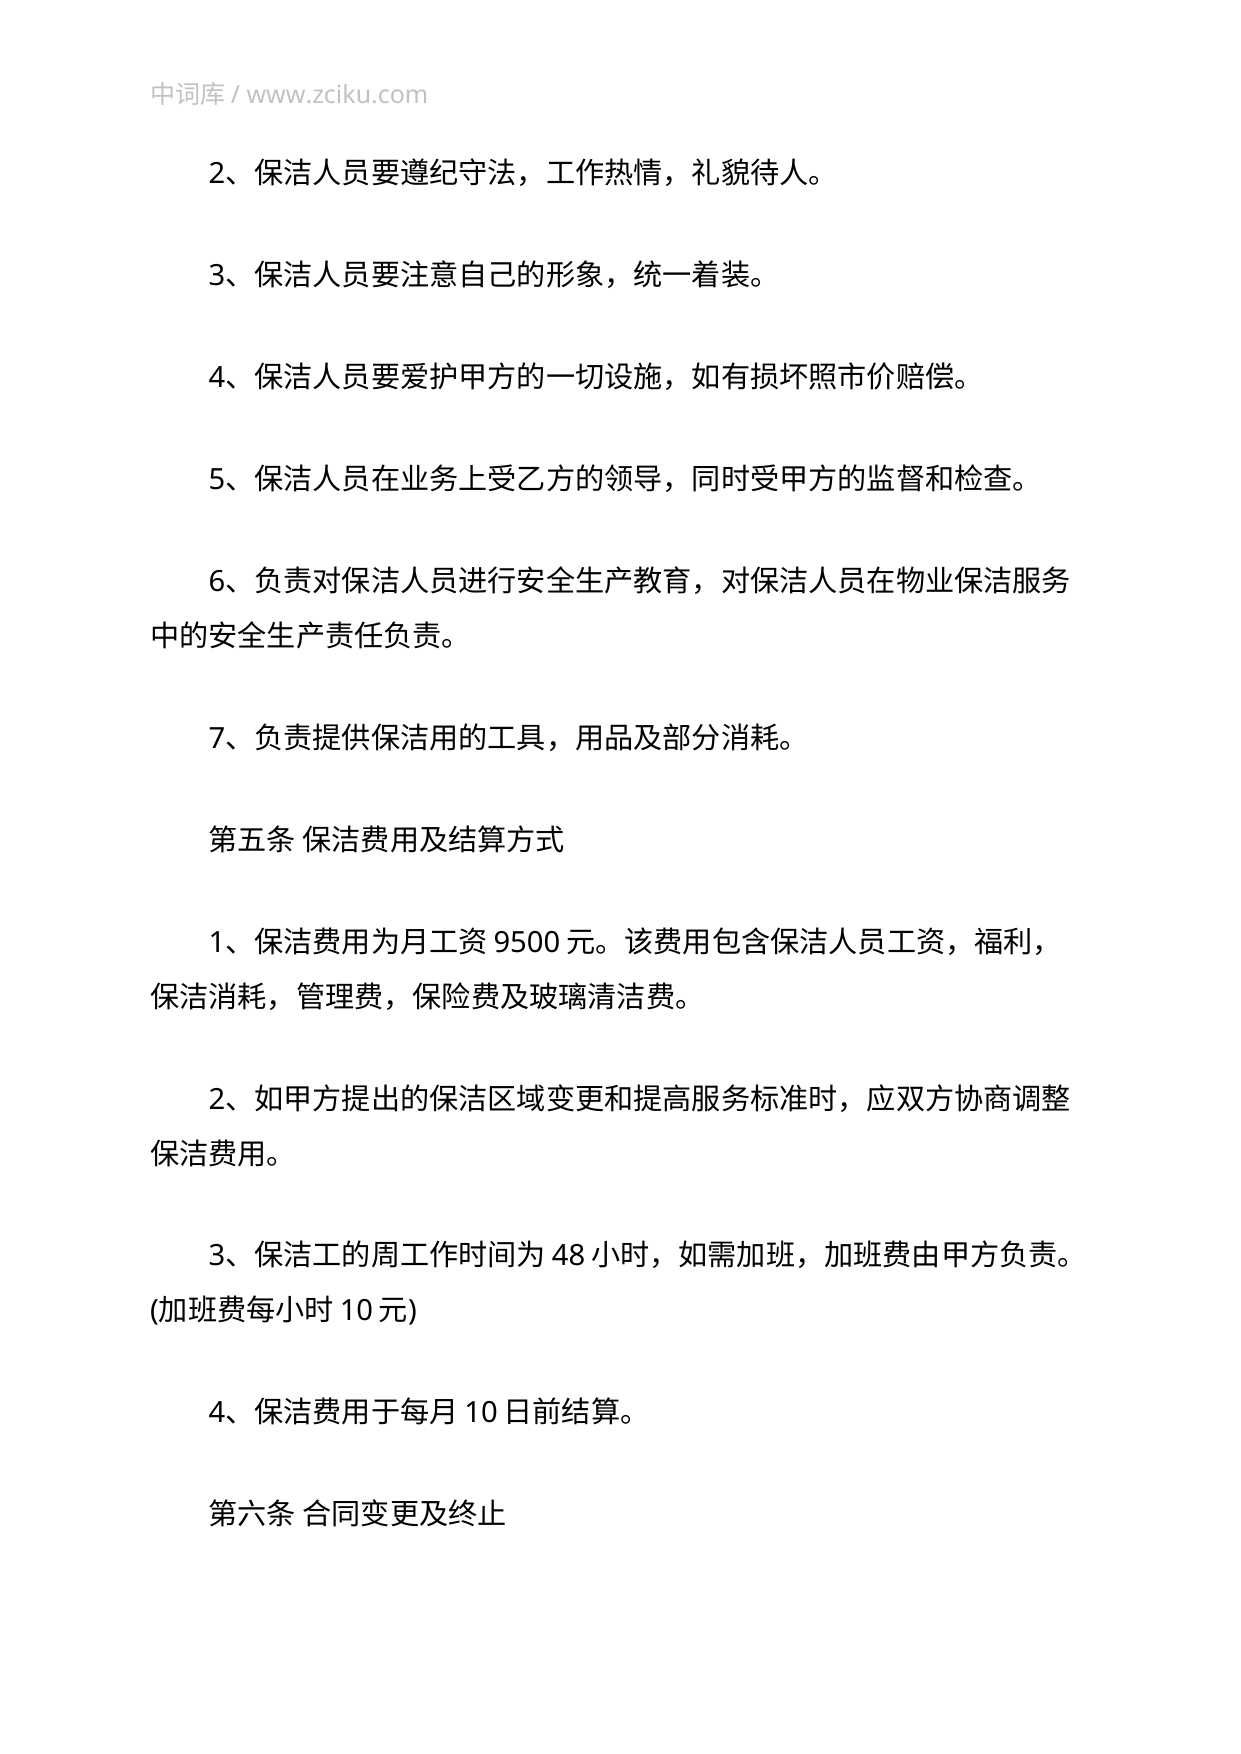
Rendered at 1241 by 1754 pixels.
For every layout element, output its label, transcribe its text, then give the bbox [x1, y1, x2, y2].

text 2、保洁人员要遵纪守法，工作热情，礼貌待人。 [150, 150, 1090, 192]
text 3、保洁工的周工作时间为48小时，如需加班，加班费由甲方负责。(加班费每小时10元) [150, 1232, 1090, 1329]
text 6、负责对保洁人员进行安全生产教育，对保洁人员在物业保洁服务中的安全生产责任负责。 [150, 558, 1090, 655]
text 5、保洁人员在业务上受乙方的领导，同时受甲方的监督和检查。 [150, 456, 1090, 498]
text 7、负责提供保洁用的工具，用品及部分消耗。 [150, 715, 1090, 757]
text 2、如甲方提出的保洁区域变更和提高服务标准时，应双方协商调整保洁费用。 [150, 1075, 1090, 1172]
text 1、保洁费用为月工资9500元。该费用包含保洁人员工资，福利，保洁消耗，管理费，保险费及玻璃清洁费。 [150, 918, 1090, 1016]
text 3、保洁人员要注意自己的形象，统一着装。 [150, 252, 1090, 294]
text 4、保洁费用于每月10日前结算。 [150, 1389, 1090, 1431]
text 第五条 保洁费用及结算方式 [150, 817, 1090, 859]
text 第六条 合同变更及终止 [150, 1491, 1090, 1533]
text 4、保洁人员要爱护甲方的一切设施，如有损坏照市价赔偿。 [150, 354, 1090, 396]
